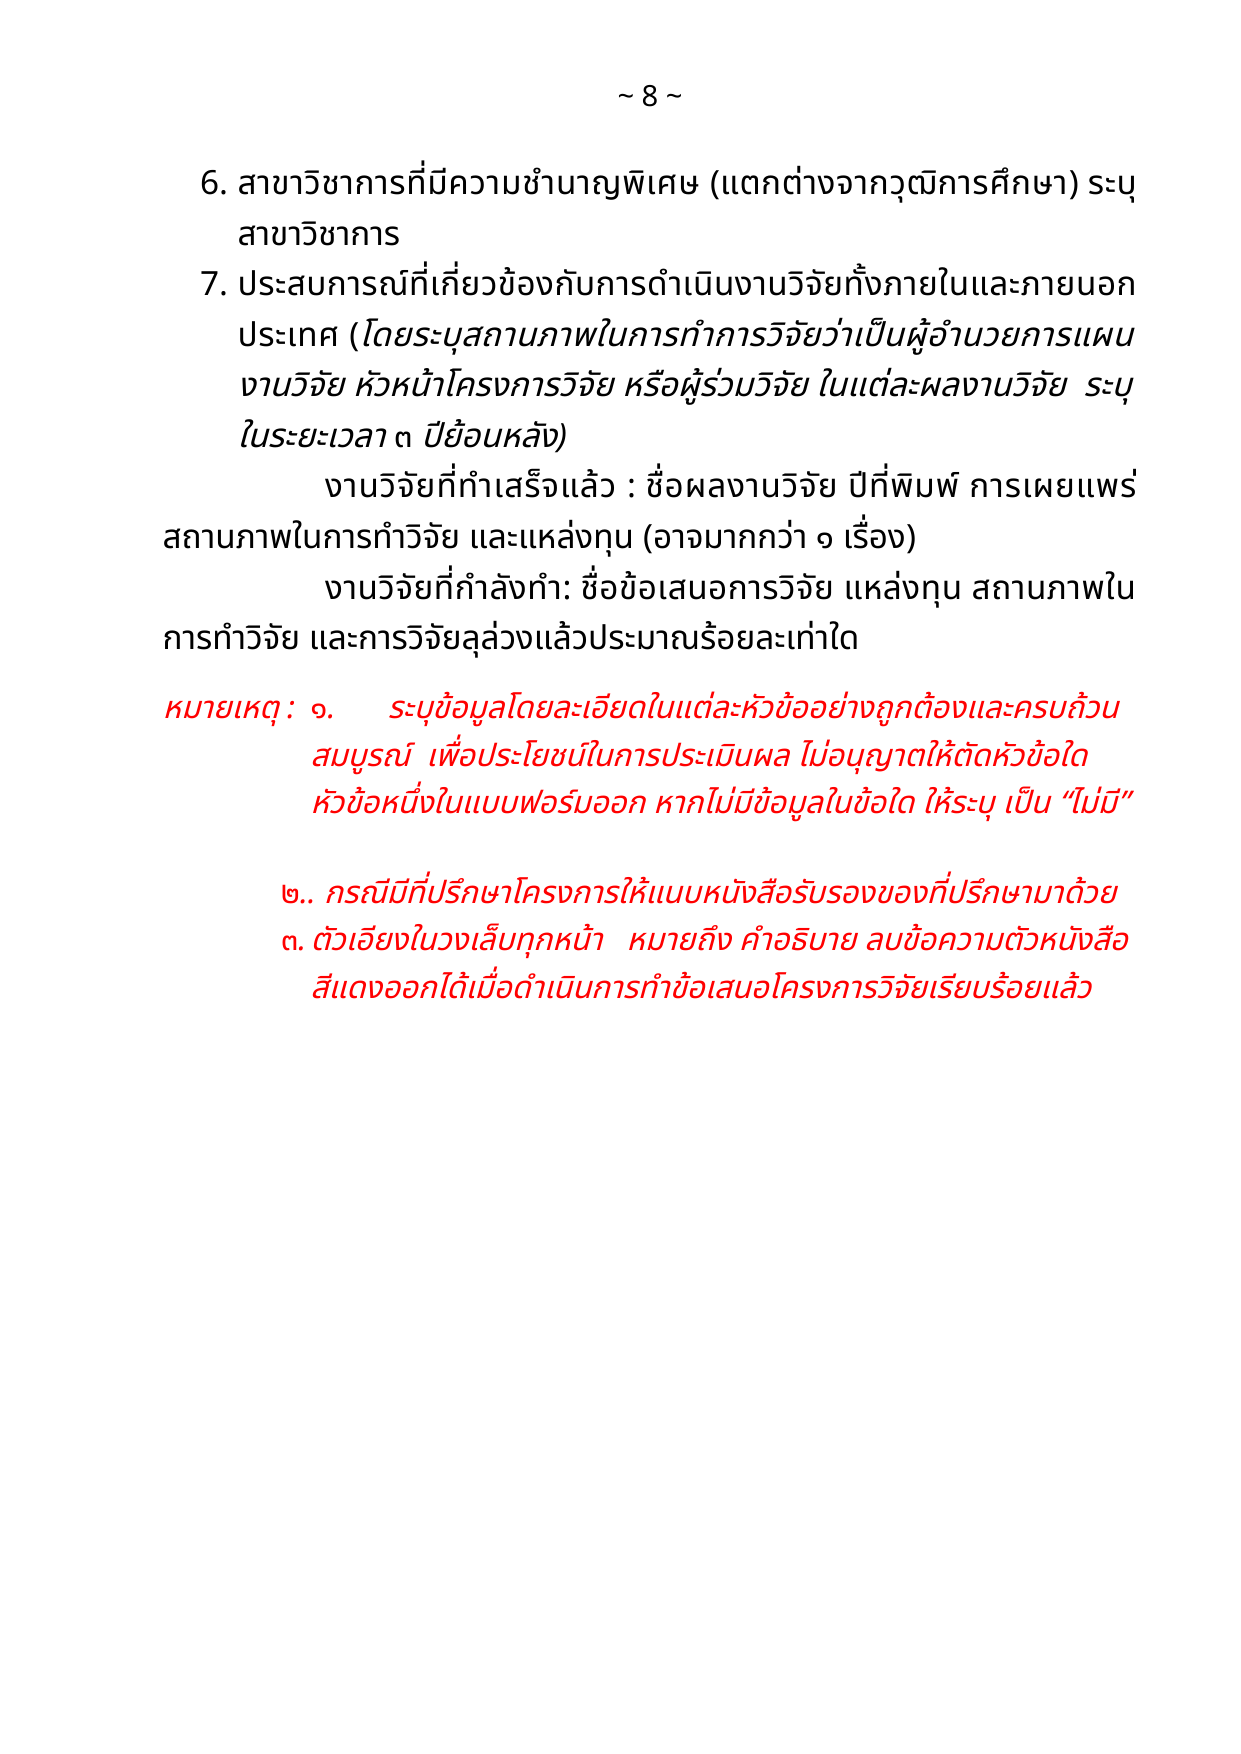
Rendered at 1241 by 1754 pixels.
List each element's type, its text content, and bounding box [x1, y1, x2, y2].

list งานวิจัยที่กำลังทำ: ชื่อข้อเสนอการวิจัย แหล่งทุน สถานภาพในการทำวิจัย และการวิจัยลุล่วงแล้วประมาณร้อยละเท่าใด [162, 563, 1137, 664]
text ๓. ตัวเอียงในวงเล็บทุกหน้า หมายถึง คำอธิบาย ลบข้อความตัวหนังสือสีแดงออกได้เมื่อดำเนินการทำข้อเสนอโครงการวิจัยเรียบร้อยแล้ว [162, 917, 1137, 1012]
list ประสบการณ์ที่เกี่ยวข้องกับการดำเนินงานวิจัยทั้งภายในและภายนอกประเทศ (โดยระบุสถานภาพในการทำการวิจัยว่าเป็นผู้อำนวยการแผนงานวิจัย หัวหน้าโครงการวิจัย หรือผู้ร่วมวิจัย ในแต่ละผลงานวิจัย ระบุในระยะเวลา ๓ ปีย้อนหลัง) [200, 260, 1137, 462]
list สาขาวิชาการที่มีความชำนาญพิเศษ (แตกต่างจากวุฒิการศึกษา) ระบุสาขาวิชาการ [200, 159, 1137, 260]
text หมายเหตุ : ๑. ระบุข้อมูลโดยละเอียดในแต่ละหัวข้ออย่างถูกต้องและครบถ้วนสมบูรณ์ เพื่อประโยชน์ในการประเมินผล ไม่อนุญาตให้ตัดหัวข้อใดหัวข้อหนึ่งในแบบฟอร์มออก หากไม่มีข้อมูลในข้อใด ให้ระบุ เป็น “ไม่มี” [162, 685, 1137, 870]
list งานวิจัยที่ทำเสร็จแล้ว : ชื่อผลงานวิจัย ปีที่พิมพ์ การเผยแพร่ สถานภาพในการทำวิจัย และแหล่งทุน (อาจมากกว่า ๑ เรื่อง) [162, 462, 1137, 563]
text ๒.. กรณีมีที่ปรึกษาโครงการให้แนบหนังสือรับรองของที่ปรึกษามาด้วย [162, 870, 1137, 917]
